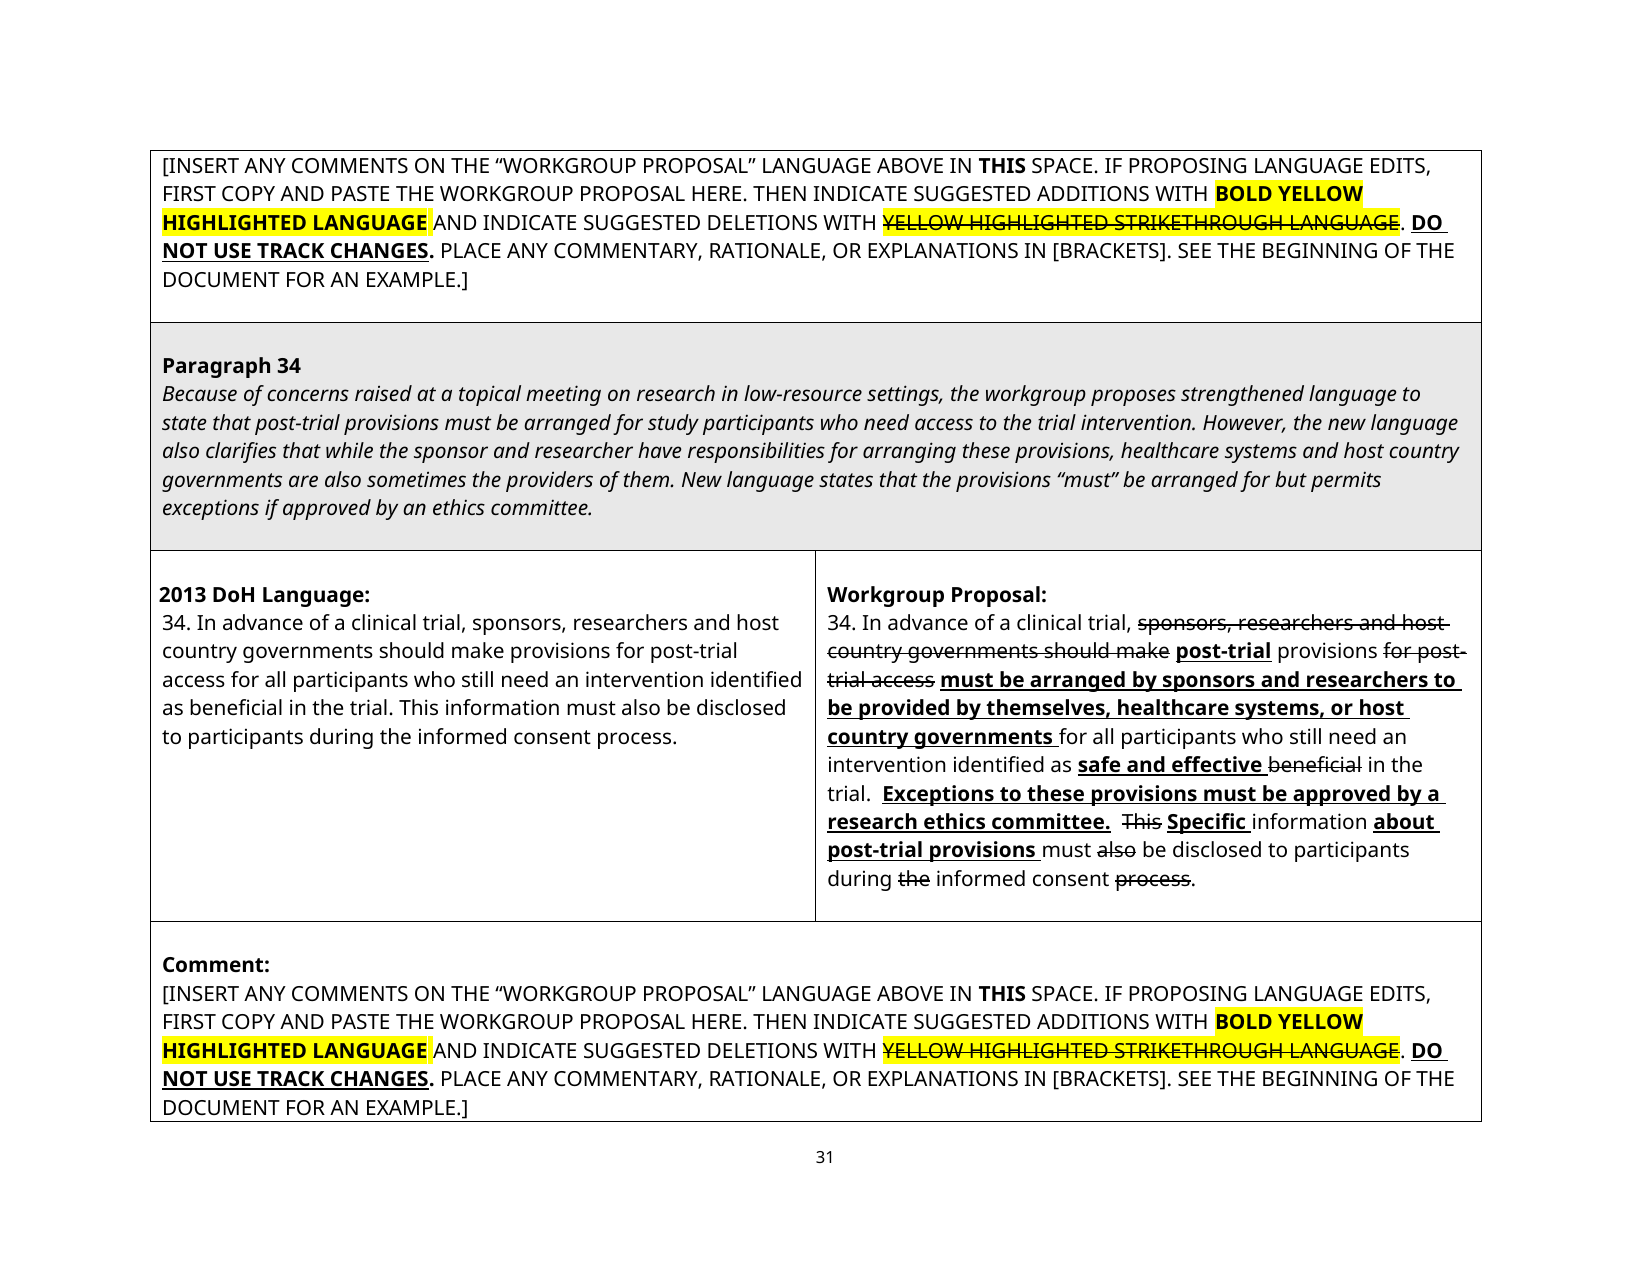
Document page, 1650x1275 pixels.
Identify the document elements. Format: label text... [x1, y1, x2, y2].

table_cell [151, 151, 1481, 322]
table_cell 2013 DoH Language: 34. In advance of a clinical trial, sponsors, researchers and host country governments should make provisions for post-trial access for all participants who still need an intervention identified as beneficial in the trial. This information must also be disclosed to participants during the informed consent process. [151, 551, 815, 921]
table_cell Workgroup Proposal: 34. In advance of a clinical trial, sponsors, researchers and host country governments should make post-trial provisions for post-trial access must be arranged by sponsors and researchers to be provided by themselves, healthcare systems, or host country governments for all participants who still need an intervention identified as safe and effective beneficial in the trial. Exceptions to these provisions must be approved by a research ethics committee. This Specific information about post-trial provisions must also be disclosed to participants during the informed consent process. [816, 551, 1481, 921]
table_cell Paragraph 34 Because of concerns raised at a topical meeting on research in low-resource settings, the workgroup proposes strengthened language to state that post-trial provisions must be arranged for study participants who need access to the trial intervention. However, the new language also clarifies that while the sponsor and researcher have responsibilities for arranging these provisions, healthcare systems and host country governments are also sometimes the providers of them. New language states that the provisions “must” be arranged for but permits exceptions if approved by an ethics committee. [151, 323, 1481, 550]
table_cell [151, 922, 1481, 1121]
